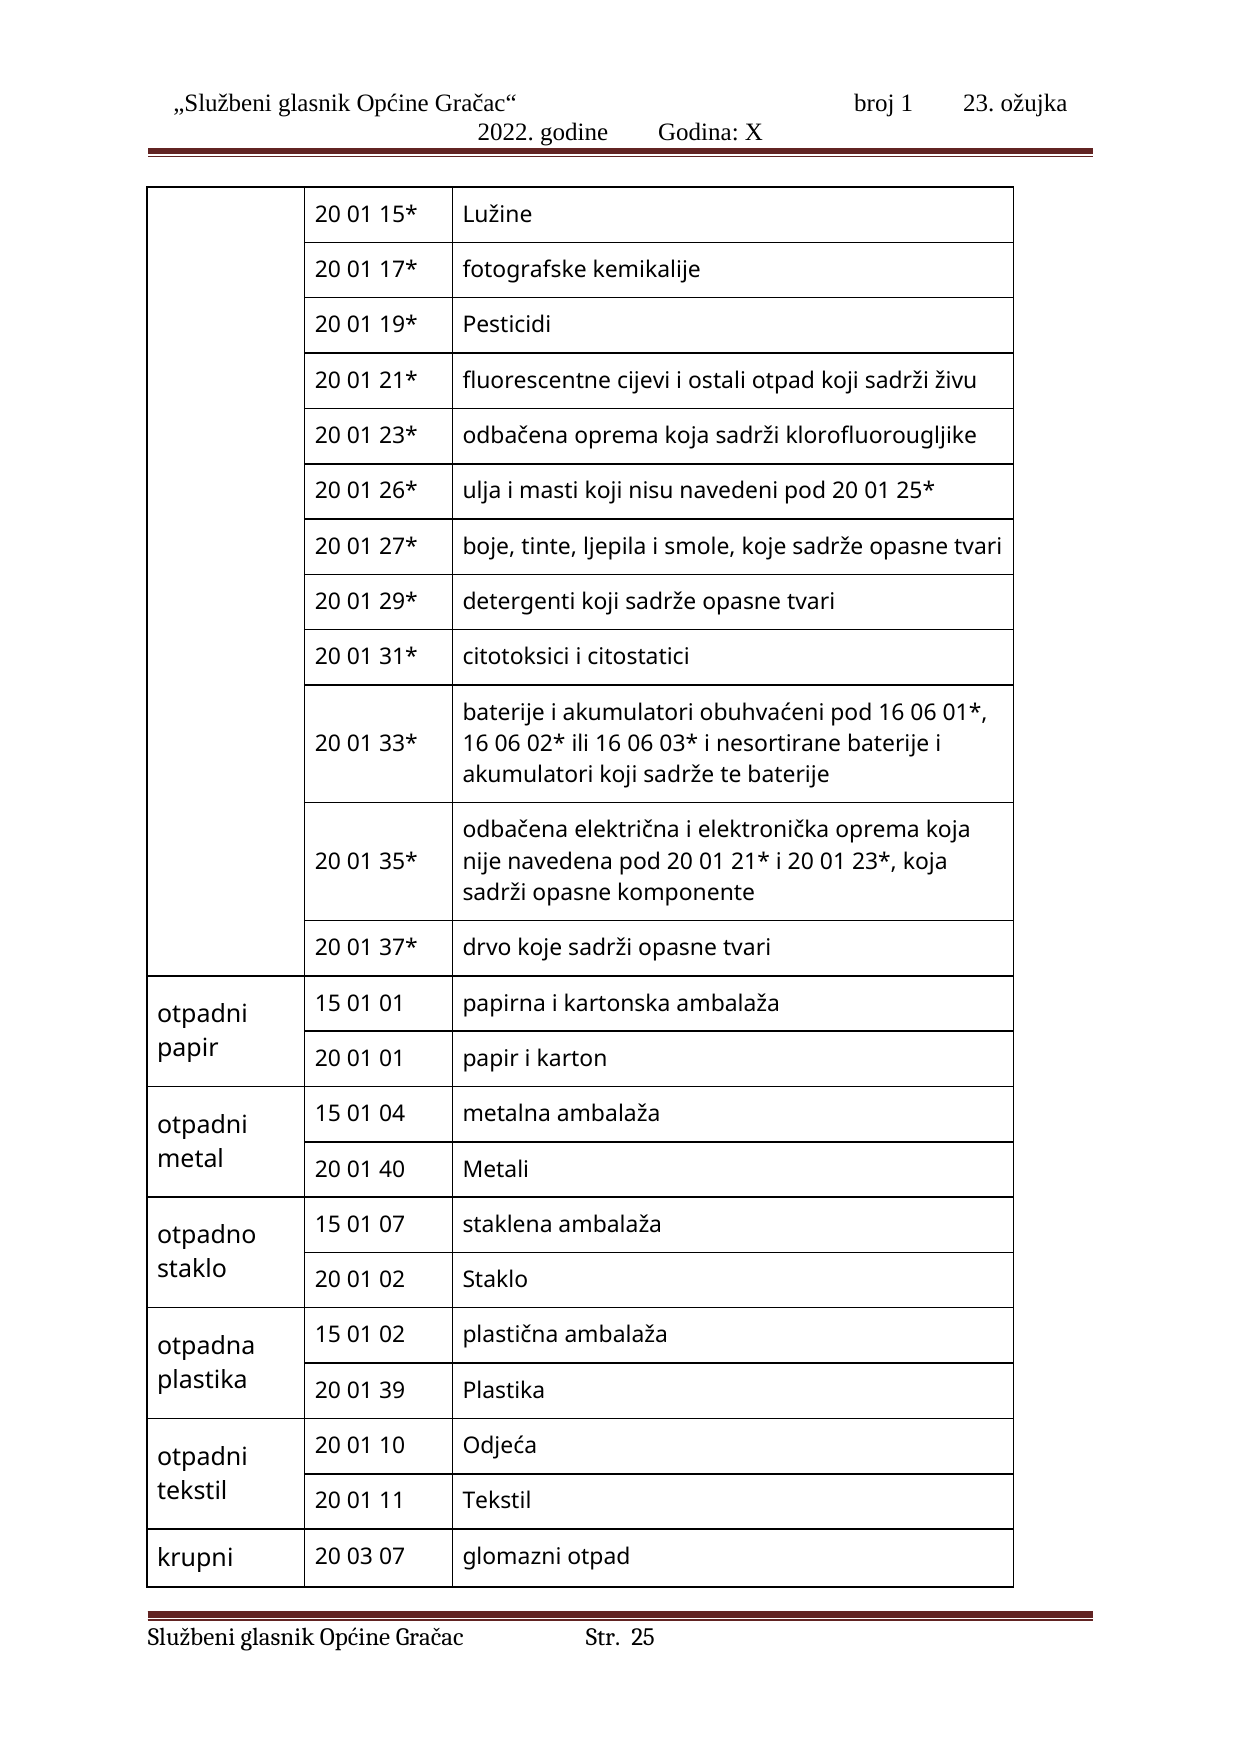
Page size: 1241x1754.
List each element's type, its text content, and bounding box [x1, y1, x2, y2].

table_cell Staklo [453, 1253, 1013, 1307]
table_cell 20 01 19* [305, 298, 452, 352]
table_cell baterije i akumulatori obuhvaćeni pod 16 06 01*, 16 06 02* ili 16 06 03* i nesortirane baterije i akumulatori koji sadrže te baterije [453, 686, 1013, 802]
table_cell staklena ambalaža [453, 1198, 1013, 1252]
table_cell 20 01 39 [305, 1364, 452, 1417]
table_cell otpadni papir [148, 977, 304, 1086]
table_cell 20 01 29* [305, 575, 452, 629]
table_cell 20 03 07 [305, 1530, 452, 1586]
table_cell ulja i masti koji nisu navedeni pod 20 01 25* [453, 465, 1013, 518]
table_cell glomazni otpad [453, 1530, 1013, 1586]
table_cell metalna ambalaža [453, 1087, 1013, 1141]
table_cell Odjeća [453, 1419, 1013, 1473]
table_cell otpadno staklo [148, 1198, 304, 1307]
table_cell Lužine [453, 188, 1013, 242]
table_cell otpadni tekstil [148, 1419, 304, 1528]
table_cell 15 01 02 [305, 1308, 452, 1362]
table_cell 20 01 27* [305, 520, 452, 573]
table_cell fotografske kemikalije [453, 243, 1013, 297]
table_cell fluorescentne cijevi i ostali otpad koji sadrži živu [453, 354, 1013, 407]
table_cell otpadni metal [148, 1087, 304, 1196]
table_cell 15 01 01 [305, 977, 452, 1030]
table_cell 20 01 23* [305, 409, 452, 463]
table_cell 20 01 17* [305, 243, 452, 297]
table_cell 20 01 33* [305, 686, 452, 802]
table_cell odbačena električna i elektronička oprema koja nije navedena pod 20 01 21* i 20 01 23*, koja sadrži opasne komponente [453, 803, 1013, 920]
table_cell 20 01 35* [305, 803, 452, 920]
table_cell 20 01 10 [305, 1419, 452, 1473]
table_cell detergenti koji sadrže opasne tvari [453, 575, 1013, 629]
table_cell 20 01 02 [305, 1253, 452, 1307]
table_cell 20 01 01 [305, 1032, 452, 1086]
table_cell Plastika [453, 1364, 1013, 1417]
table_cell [148, 1530, 304, 1586]
table_cell 20 01 26* [305, 465, 452, 518]
table_cell 20 01 40 [305, 1143, 452, 1196]
table_cell otpadna plastika [148, 1308, 304, 1417]
table_cell Tekstil [453, 1475, 1013, 1528]
table_cell drvo koje sadrži opasne tvari [453, 921, 1013, 975]
table_cell Metali [453, 1143, 1013, 1196]
table_cell citotoksici i citostatici [453, 630, 1013, 684]
table_cell boje, tinte, ljepila i smole, koje sadrže opasne tvari [453, 520, 1013, 573]
table_cell 15 01 07 [305, 1198, 452, 1252]
table_cell 20 01 21* [305, 354, 452, 407]
table_cell 15 01 04 [305, 1087, 452, 1141]
table_cell 20 01 15* [305, 188, 452, 242]
table_cell 20 01 11 [305, 1475, 452, 1528]
table_cell odbačena oprema koja sadrži klorofluorougljike [453, 409, 1013, 463]
table_cell Pesticidi [453, 298, 1013, 352]
table_cell 20 01 37* [305, 921, 452, 975]
table_cell 20 01 31* [305, 630, 452, 684]
table_cell plastična ambalaža [453, 1308, 1013, 1362]
table_cell papirna i kartonska ambalaža [453, 977, 1013, 1030]
table_cell papir i karton [453, 1032, 1013, 1086]
